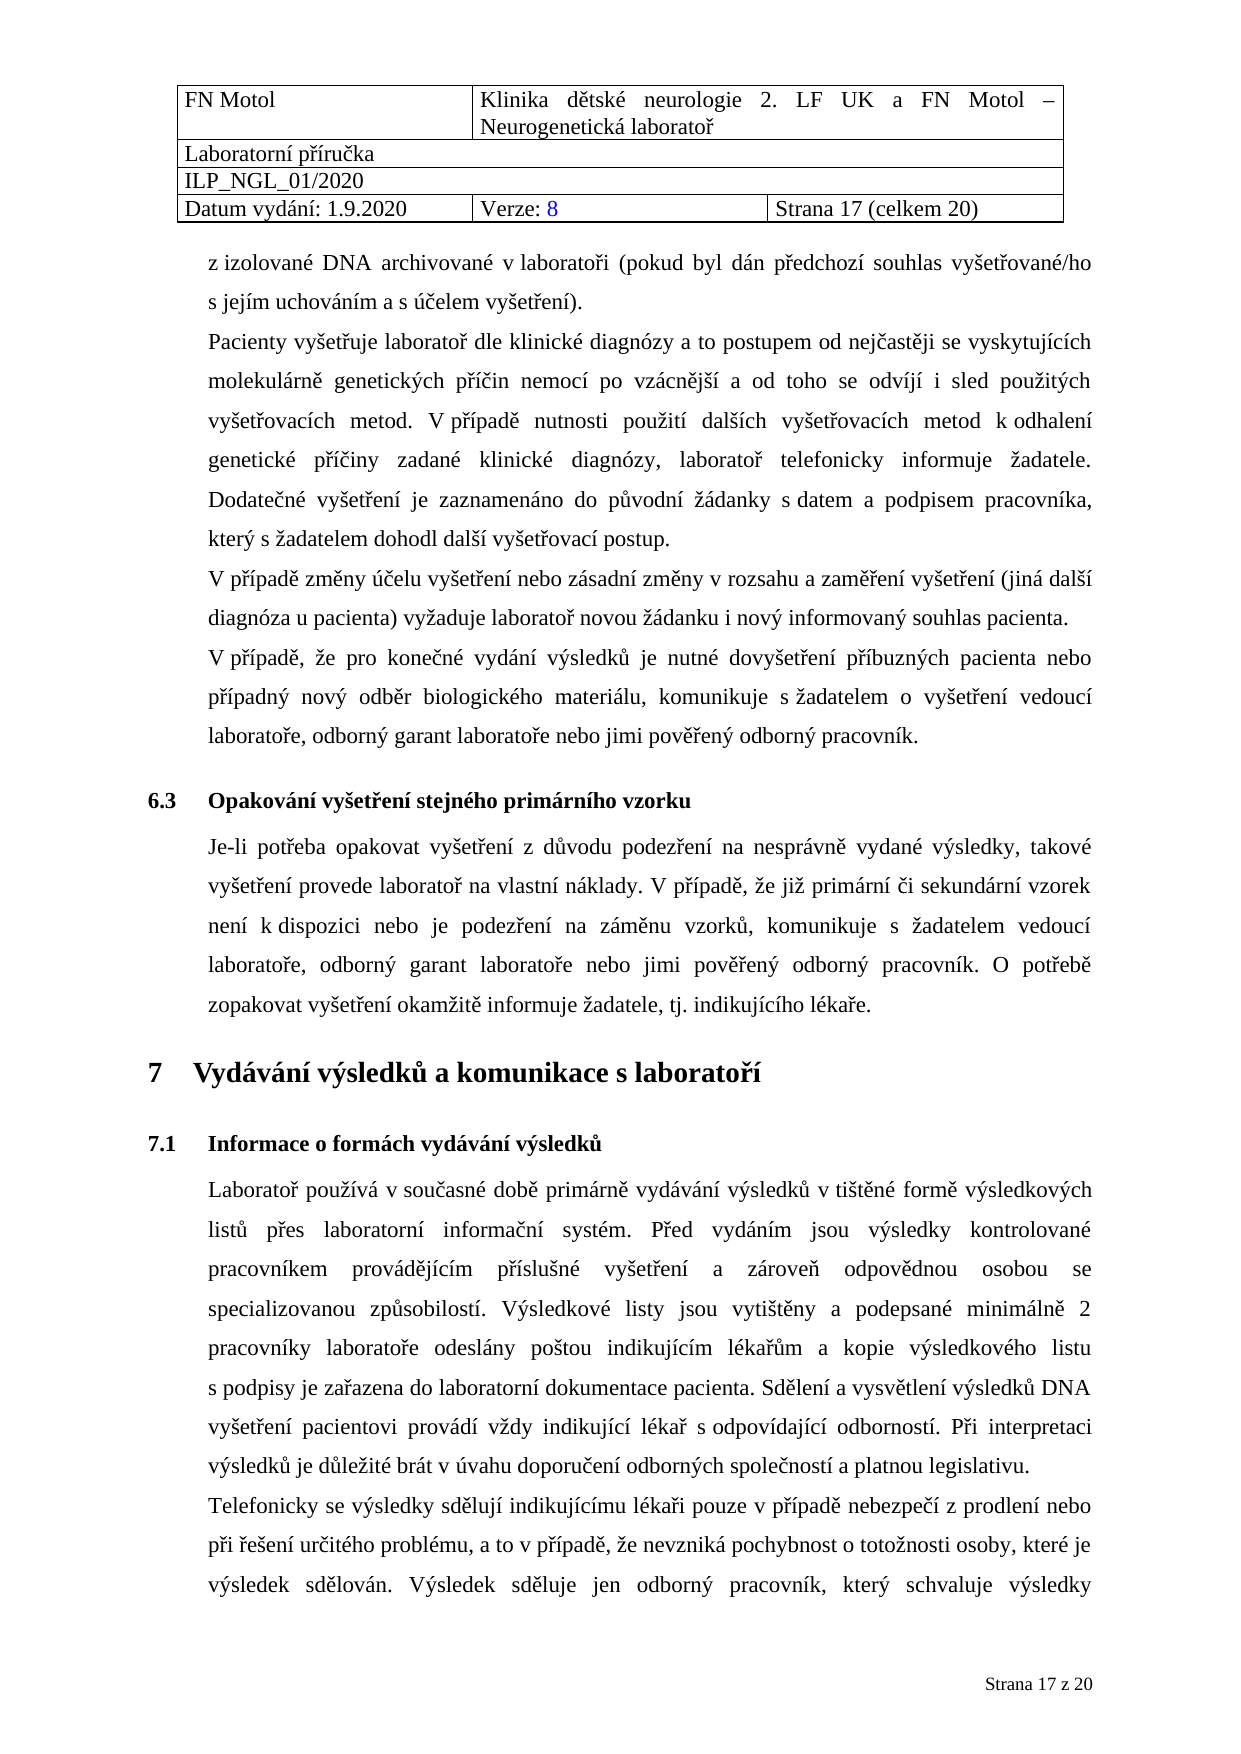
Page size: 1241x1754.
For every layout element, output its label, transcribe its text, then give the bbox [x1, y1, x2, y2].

subtitle Informace o formách vydávání výsledků [148, 1130, 1092, 1157]
text Pacienty vyšetřuje laboratoř dle klinické diagnózy a to postupem od nejčastěji se vyskytujících molekulárně genetických příčin nemocí po vzácnější a od toho se odvíjí i sled použitých vyšetřovacích metod. V případě nutnosti použití dalších vyšetřovacích metod k odhalení genetické příčiny zadané klinické diagnózy, laboratoř telefonicky informuje žadatele. Dodatečné vyšetření je zaznamenáno do původní žádanky s datem a podpisem pracovníka, který s žadatelem dohodl další vyšetřovací postup. [208, 328, 1092, 551]
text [208, 1492, 1092, 1597]
subtitle Opakování vyšetření stejného primárního vzorku [148, 787, 1092, 813]
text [208, 249, 1092, 314]
text V případě, že pro konečné vydání výsledků je nutné dovyšetření příbuzných pacienta nebo případný nový odběr biologického materiálu, komunikuje s žadatelem o vyšetření vedoucí laboratoře, odborný garant laboratoře nebo jimi pověřený odborný pracovník. [208, 643, 1092, 749]
text V případě změny účelu vyšetření nebo zásadní změny v rozsahu a zaměření vyšetření (jiná další diagnóza u pacienta) vyžaduje laboratoř novou žádanku i nový informovaný souhlas pacienta. [208, 564, 1092, 630]
text Laboratoř používá v současné době primárně vydávání výsledků v tištěné formě výsledkových listů přes laboratorní informační systém. Před vydáním jsou výsledky kontrolované pracovníkem provádějícím příslušné vyšetření a zároveň odpovědnou osobou se specializovanou způsobilostí. Výsledkové listy jsou vytištěny a podepsané minimálně 2 pracovníky laboratoře odeslány poštou indikujícím lékařům a kopie výsledkového listu s podpisy je zařazena do laboratorní dokumentace pacienta. Sdělení a vysvětlení výsledků DNA vyšetření pacientovi provádí vždy indikující lékař s odpovídající odborností. Při interpretaci výsledků je důležité brát v úvahu doporučení odborných společností a platnou legislativu. [208, 1176, 1092, 1479]
text Je-li potřeba opakovat vyšetření z důvodu podezření na nesprávně vydané výsledky, takové vyšetření provede laboratoř na vlastní náklady. V případě, že již primární či sekundární vzorek není k dispozici nebo je podezření na záměnu vzorků, komunikuje s žadatelem vedoucí laboratoře, odborný garant laboratoře nebo jimi pověřený odborný pracovník. O potřebě zopakovat vyšetření okamžitě informuje žadatele, tj. indikujícího lékaře. [208, 833, 1092, 1017]
subtitle Vydávání výsledků a komunikace s laboratoří [148, 1055, 1092, 1089]
